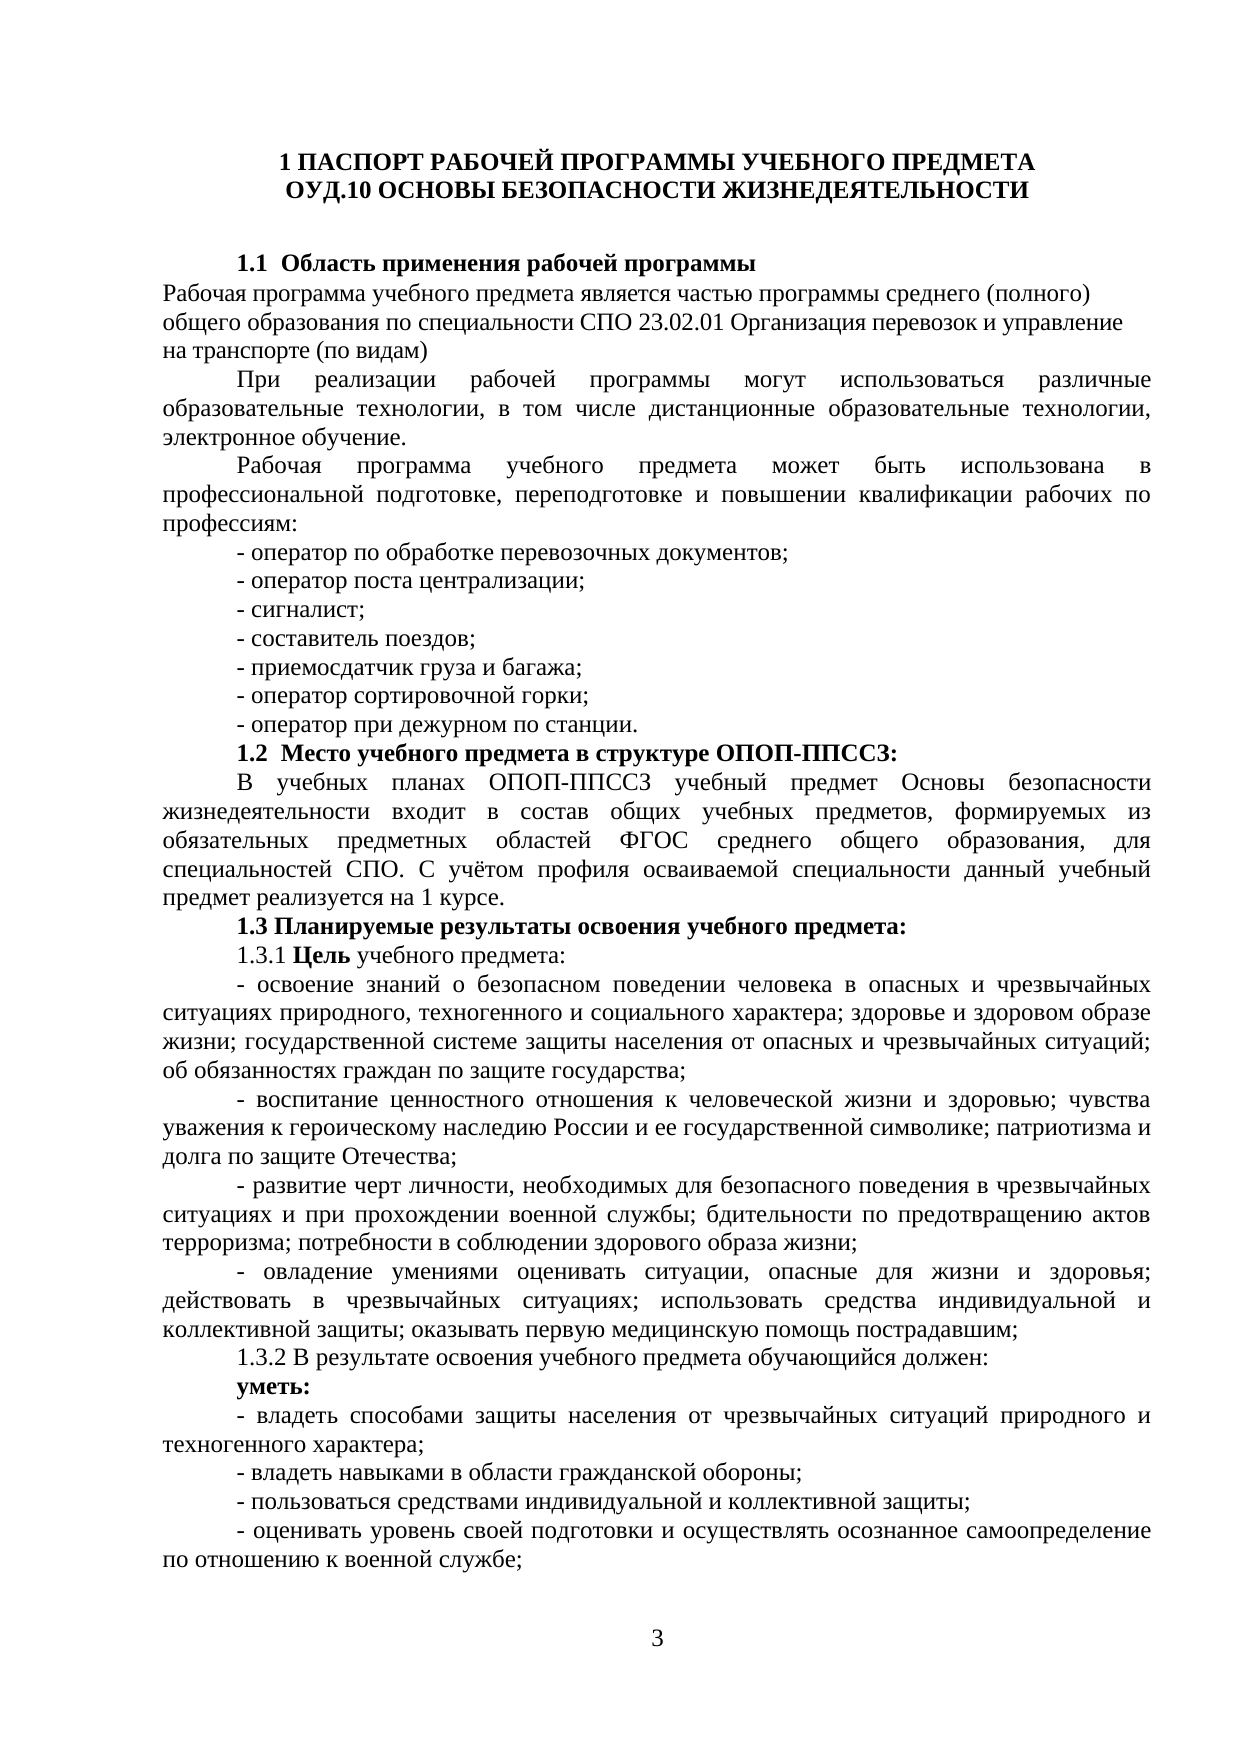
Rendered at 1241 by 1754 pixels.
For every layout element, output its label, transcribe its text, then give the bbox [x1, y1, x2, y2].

text - пользоваться средствами индивидуальной и коллективной защиты; [162, 1486, 1152, 1515]
text уметь: [162, 1371, 1152, 1400]
text ОУД.10 ОСНОВЫ БЕЗОПАСНОСТИ ЖИЗНЕДЕЯТЕЛЬНОСТИ [162, 176, 1152, 204]
text - оператор при дежурном по станции. [162, 709, 1152, 738]
text 1.3.2 В результате освоения учебного предмета обучающийся должен: [162, 1342, 1152, 1371]
text - освоение знаний о безопасном поведении человека в опасных и чрезвычайных ситуациях природного, техногенного и социального характера; здоровье и здоровом образе жизни; государственной системе защиты населения от опасных и чрезвычайных ситуаций; об обязанностях граждан по защите государства; [162, 969, 1152, 1084]
text - развитие черт личности, необходимых для безопасного поведения в чрезвычайных ситуациях и при прохождении военной службы; бдительности по предотвращению актов терроризма; потребности в соблюдении здорового образа жизни; [162, 1170, 1152, 1256]
text - владеть навыками в области гражданской обороны; [162, 1457, 1152, 1486]
text 1 ПАСПОРТ РАБОЧЕЙ ПРОГРАММЫ УЧЕБНОГО ПРЕДМЕТА [162, 147, 1152, 176]
text - оценивать уровень своей подготовки и осуществлять осознанное самоопределение по отношению к военной службе; [162, 1515, 1152, 1572]
text - оператор по обработке перевозочных документов; [162, 537, 1152, 565]
text Рабочая программа учебного предмета является частью программы среднего (полного) общего образования по специальности СПО 23.02.01 Организация перевозок и управление на транспорте (по видам) [162, 278, 1152, 364]
text - приемосдатчик груза и багажа; [162, 652, 1152, 680]
text - сигналист; [162, 594, 1152, 623]
list Область применения рабочей программы [162, 248, 1152, 277]
text При реализации рабочей программы могут использоваться различные образовательные технологии, в том числе дистанционные образовательные технологии, электронное обучение. [162, 364, 1152, 450]
text - составитель поездов; [162, 623, 1152, 652]
text - оператор поста централизации; [162, 565, 1152, 594]
text - воспитание ценностного отношения к человеческой жизни и здоровью; чувства уважения к героическому наследию России и ее государственной символике; патриотизма и долга по защите Отечества; [162, 1084, 1152, 1170]
list Место учебного предмета в структуре ОПОП-ППССЗ: [162, 738, 1152, 767]
text В учебных планах ОПОП-ППССЗ учебный предмет Основы безопасности жизнедеятельности входит в состав общих учебных предметов, формируемых из обязательных предметных областей ФГОС среднего общего образования, для специальностей СПО. С учётом профиля осваиваемой специальности данный учебный предмет реализуется на 1 курсе. [162, 767, 1152, 911]
list 1.3.1 Цель учебного предмета: [236, 940, 1152, 969]
text - владеть способами защиты населения от чрезвычайных ситуаций природного и техногенного характера; [162, 1400, 1152, 1457]
text 1.3 Планируемые результаты освоения учебного предмета: [162, 911, 1152, 940]
text Рабочая программа учебного предмета может быть использована в профессиональной подготовке, переподготовке и повышении квалификации рабочих по профессиям: [162, 450, 1152, 537]
text - овладение умениями оценивать ситуации, опасные для жизни и здоровья; действовать в чрезвычайных ситуациях; использовать средства индивидуальной и коллективной защиты; оказывать первую медицинскую помощь пострадавшим; [162, 1256, 1152, 1342]
text - оператор сортировочной горки; [162, 680, 1152, 709]
